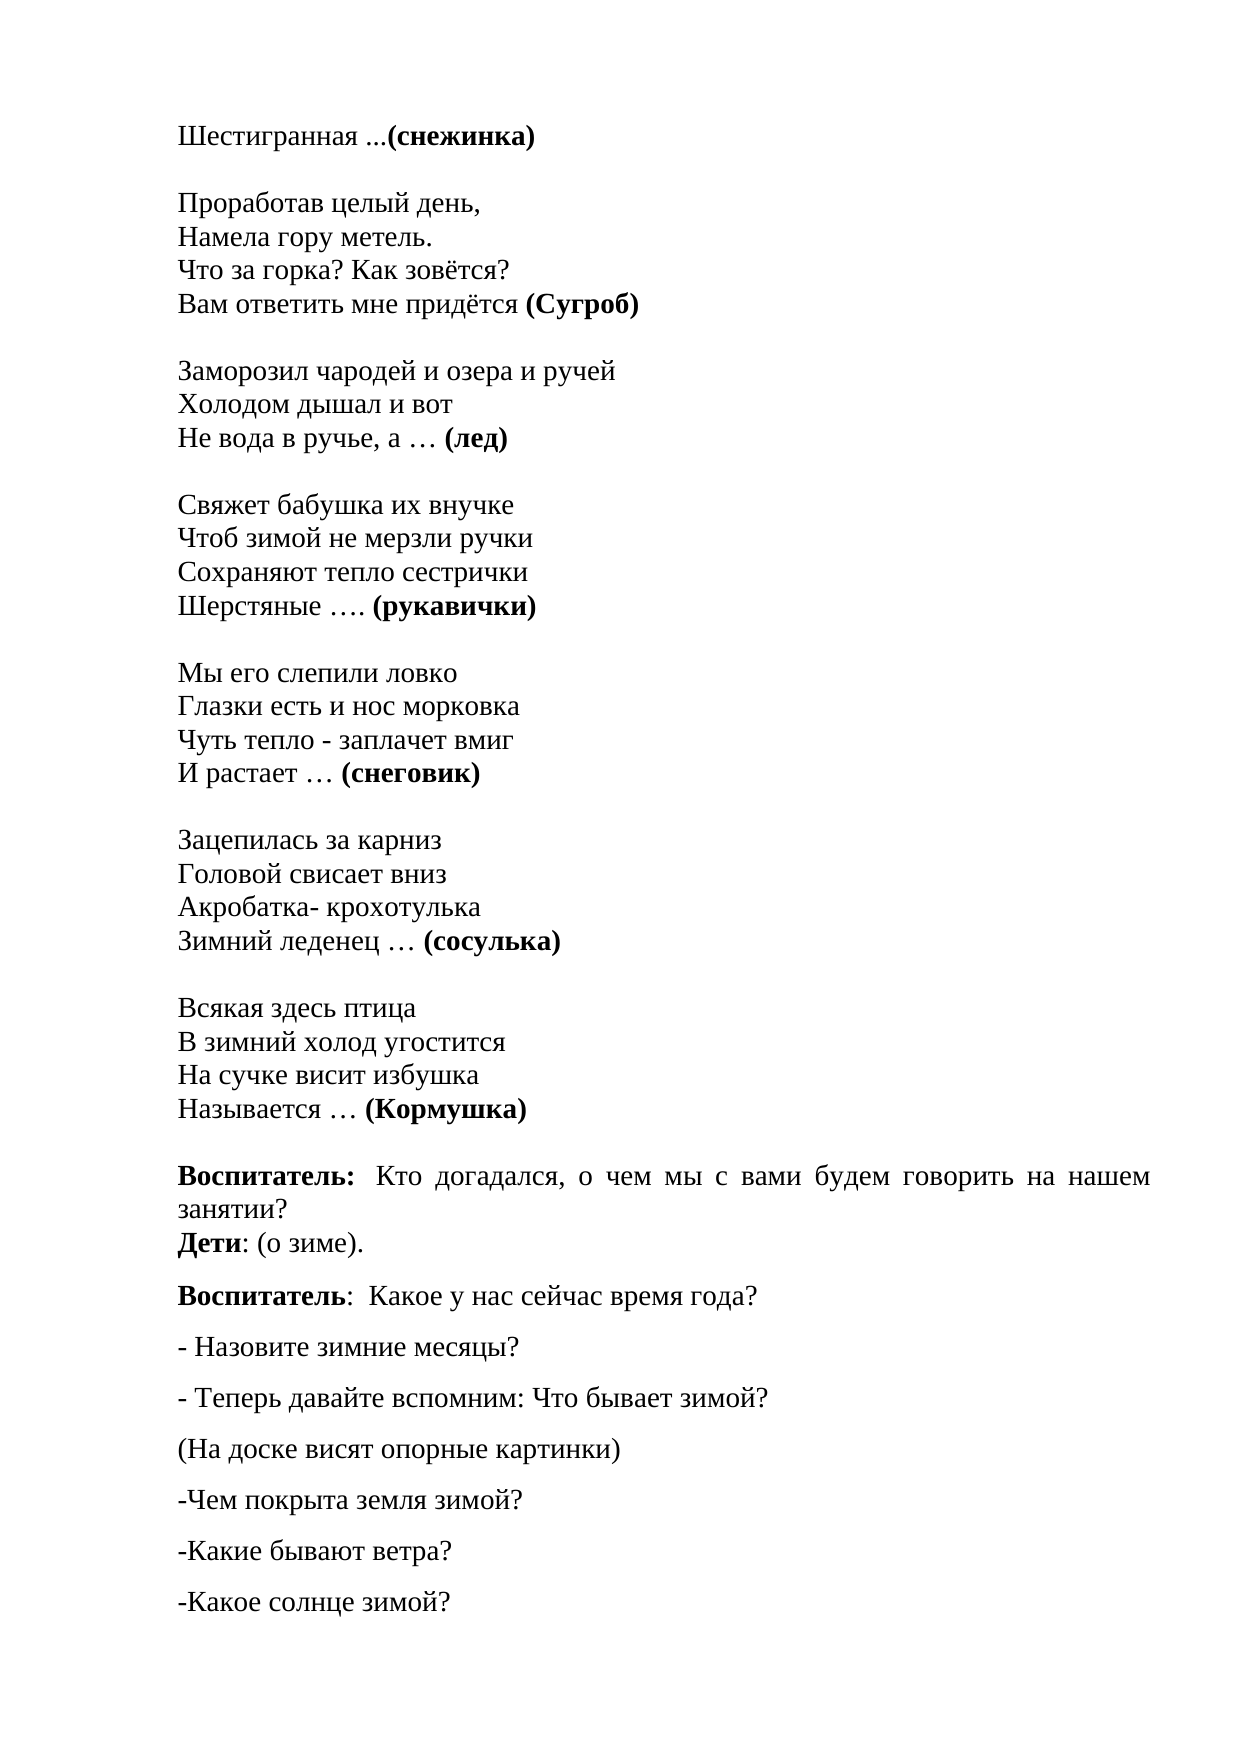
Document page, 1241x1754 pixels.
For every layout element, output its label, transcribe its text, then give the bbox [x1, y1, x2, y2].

text Чуть тепло - заплачет вмиг [177, 722, 1152, 755]
text И растает … (снеговик) [177, 755, 1152, 789]
text Акробатка- крохотулька [177, 889, 1152, 923]
text - Теперь давайте вспомним: Что бывает зимой? [177, 1380, 1152, 1414]
text Зимний леденец … (сосулька) [177, 923, 1152, 957]
text - Назовите зимние месяцы? [177, 1329, 1152, 1363]
text Намела гору метель. [177, 219, 1152, 252]
text Дети: (о зиме). [177, 1225, 1152, 1258]
text Шестигранная ...(снежинка) [177, 118, 1152, 152]
text На сучке висит избушка [177, 1057, 1152, 1091]
text Свяжет бабушка их внучке [177, 487, 1152, 521]
text Не вода в ручье, а … (лед) [177, 420, 1152, 453]
text Что за горка? Как зовётся? [177, 252, 1152, 286]
text Всякая здесь птица [177, 990, 1152, 1024]
text Мы его слепили ловко [177, 655, 1152, 688]
text Глазки есть и нос морковка [177, 688, 1152, 722]
text Сохраняют тепло сестрички [177, 554, 1152, 588]
text (На доске висят опорные картинки) [177, 1431, 1152, 1465]
text Холодом дышал и вот [177, 386, 1152, 420]
text Чтоб зимой не мерзли ручки [177, 521, 1152, 554]
text Воспитатель: Кто догадался, о чем мы с вами будем говорить на нашем занятии? [177, 1124, 1152, 1225]
text -Какое солнце зимой? [177, 1584, 1152, 1618]
text Называется … (Кормушка) [177, 1091, 1152, 1124]
text В зимний холод угостится [177, 1024, 1152, 1057]
text Воспитатель: Какое у нас сейчас время года? [177, 1278, 1152, 1312]
text -Чем покрыта земля зимой? [177, 1482, 1152, 1516]
text Зацепилась за карниз [177, 822, 1152, 856]
text -Какие бывают ветра? [177, 1533, 1152, 1567]
text Заморозил чародей и озера и ручей [177, 353, 1152, 386]
text Шерстяные …. (рукавички) [177, 588, 1152, 621]
text Головой свисает вниз [177, 856, 1152, 889]
text Проработав целый день, [177, 185, 1152, 219]
text Вам ответить мне придётся (Сугроб) [177, 286, 1152, 319]
